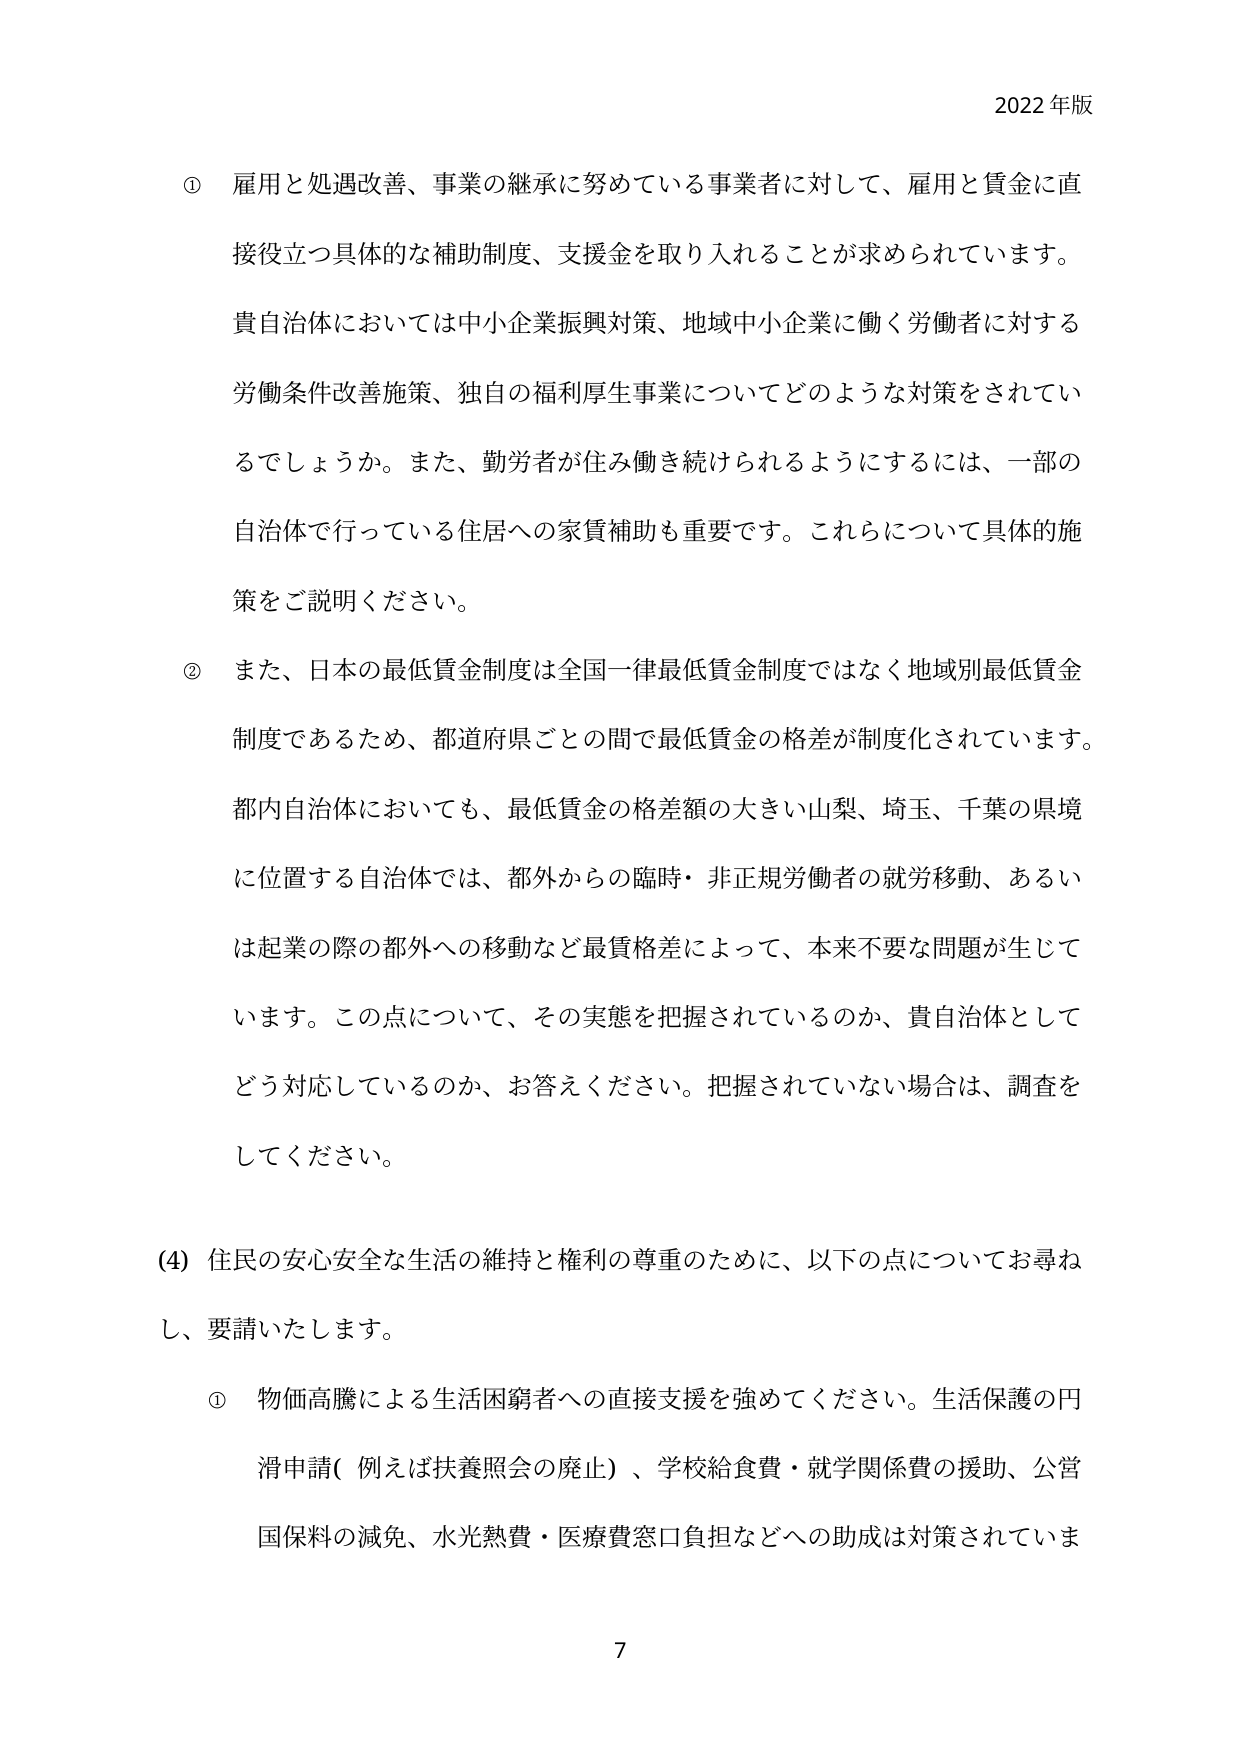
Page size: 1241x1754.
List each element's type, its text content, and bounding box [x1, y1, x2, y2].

list 雇用と処遇改善、事業の継承に努めている事業者に対して、雇用と賃金に直接役立つ具体的な補助制度、支援金を取り入れることが求められています。貴自治体においては中小企業振興対策、地域中小企業に働く労働者に対する労働条件改善施策、独自の福利厚生事業についてどのような対策をされているでしょうか。また、勤労者が住み働き続けられるようにするには、一部の自治体で行っている住居への家賃補助も重要です。これらについて具体的施策をご説明ください。 [179, 148, 1083, 634]
list また、日本の最低賃金制度は全国一律最低賃金制度ではなく地域別最低賃金制度であるため、都道府県ごとの間で最低賃金の格差が制度化されています。都内自治体においても、最低賃金の格差額の大きい山梨、埼玉、千葉の県境に位置する自治体では、都外からの臨時･非正規労働者の就労移動、あるいは起業の際の都外への移動など最賃格差によって、本来不要な問題が生じています。この点について、その実態を把握されているのか、貴自治体としてどう対応しているのか、お答えください。把握されていない場合は、調査をしてください。 [179, 634, 1083, 1189]
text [202, 1363, 1083, 1571]
text (4)住民の安心安全な生活の維持と権利の尊重のために、以下の点についてお尋ねし、要請いたします。 [158, 1224, 1083, 1363]
